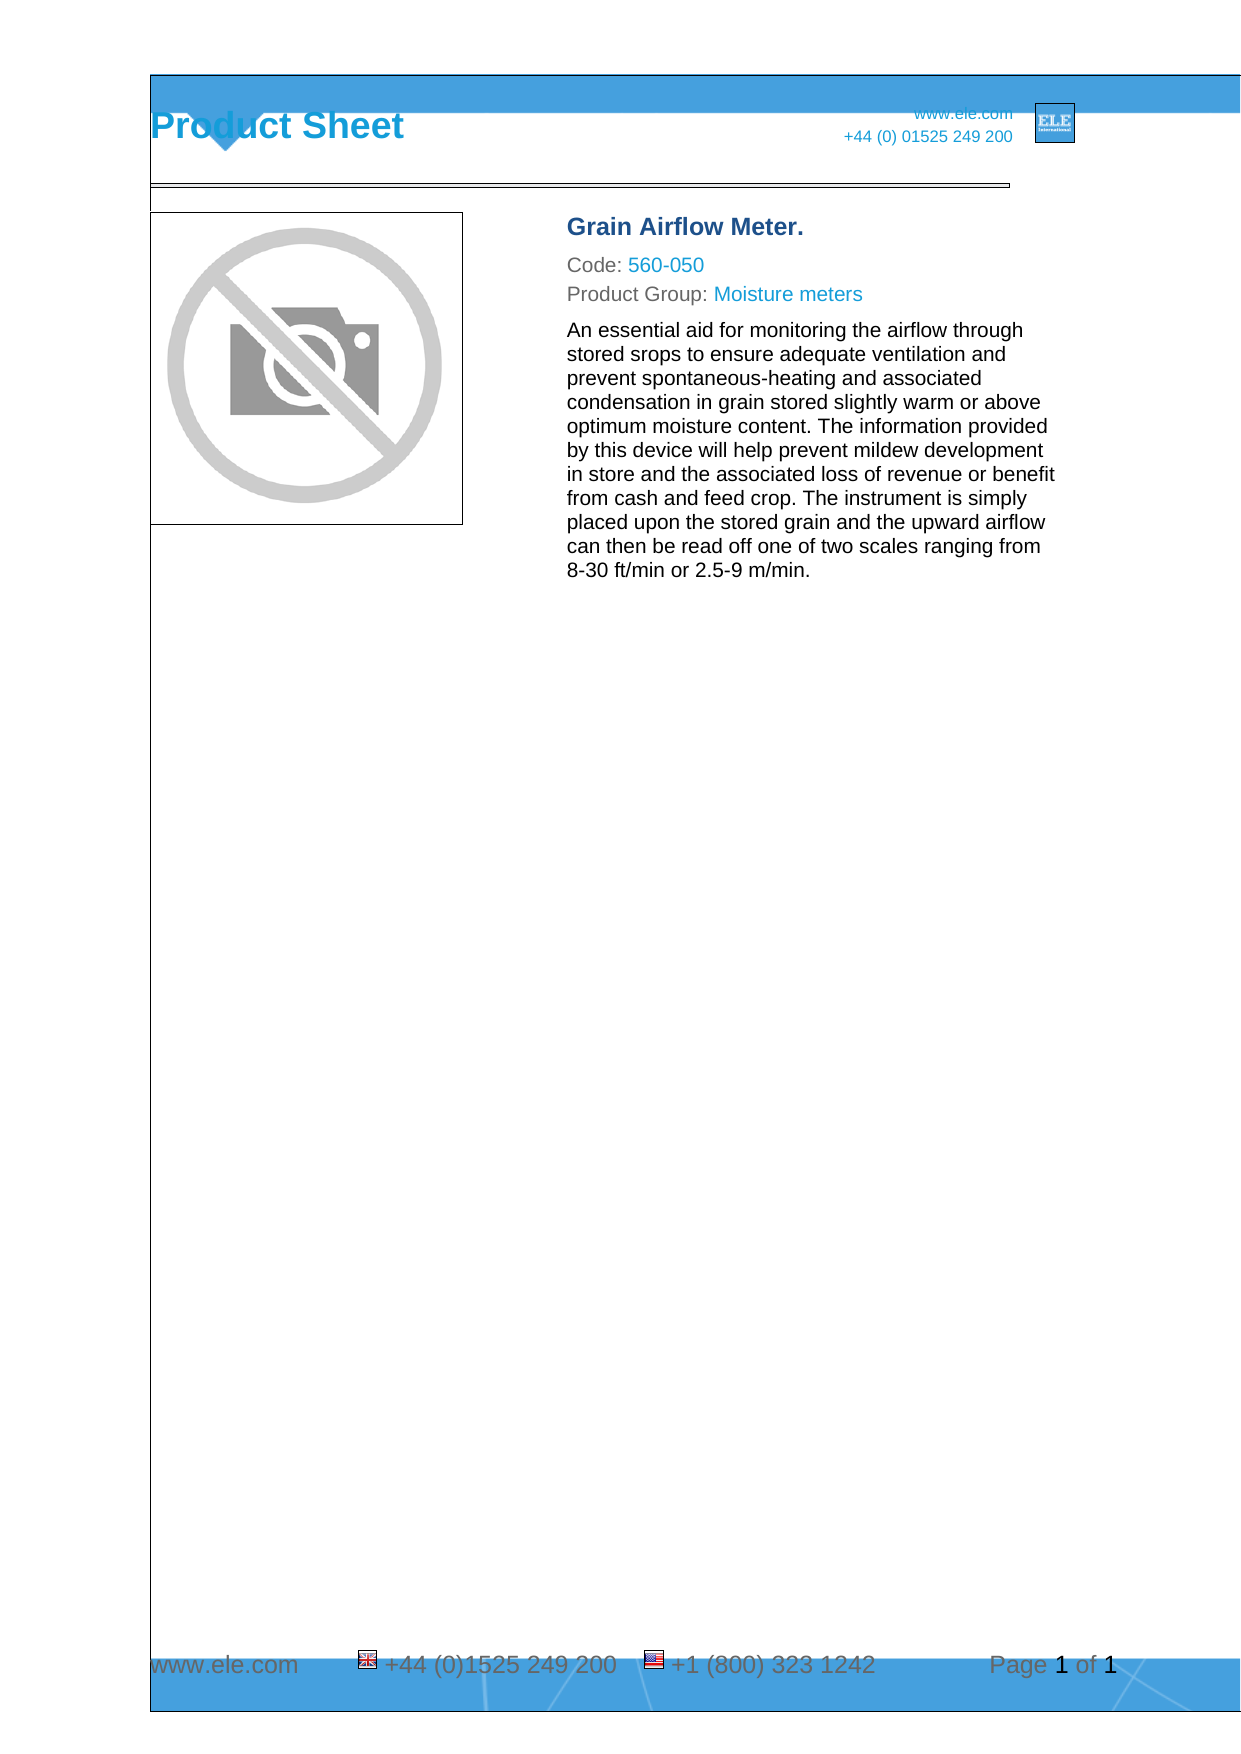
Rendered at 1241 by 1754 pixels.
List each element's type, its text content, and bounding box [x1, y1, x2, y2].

table_header Grain Airflow Meter. Code: 560-050 Product Group: Moisture meters An essential aid for monitoring the airflow through stored srops to ensure adequate ventilation and prevent spontaneous-heating and associated condensation in grain stored slightly warm or above optimum moisture content. The information provided by this device will help prevent mildew development in store and the associated loss of revenue or benefit from cash and feed crop. The instrument is simply placed upon the stored grain and the upward airflow can then be read off one of two scales ranging from 8-30 ft/min or 2.5-9 m/min. [555, 212, 1076, 594]
picture [150, 76, 1241, 1711]
picture [151, 213, 462, 524]
table_header [139, 212, 555, 594]
